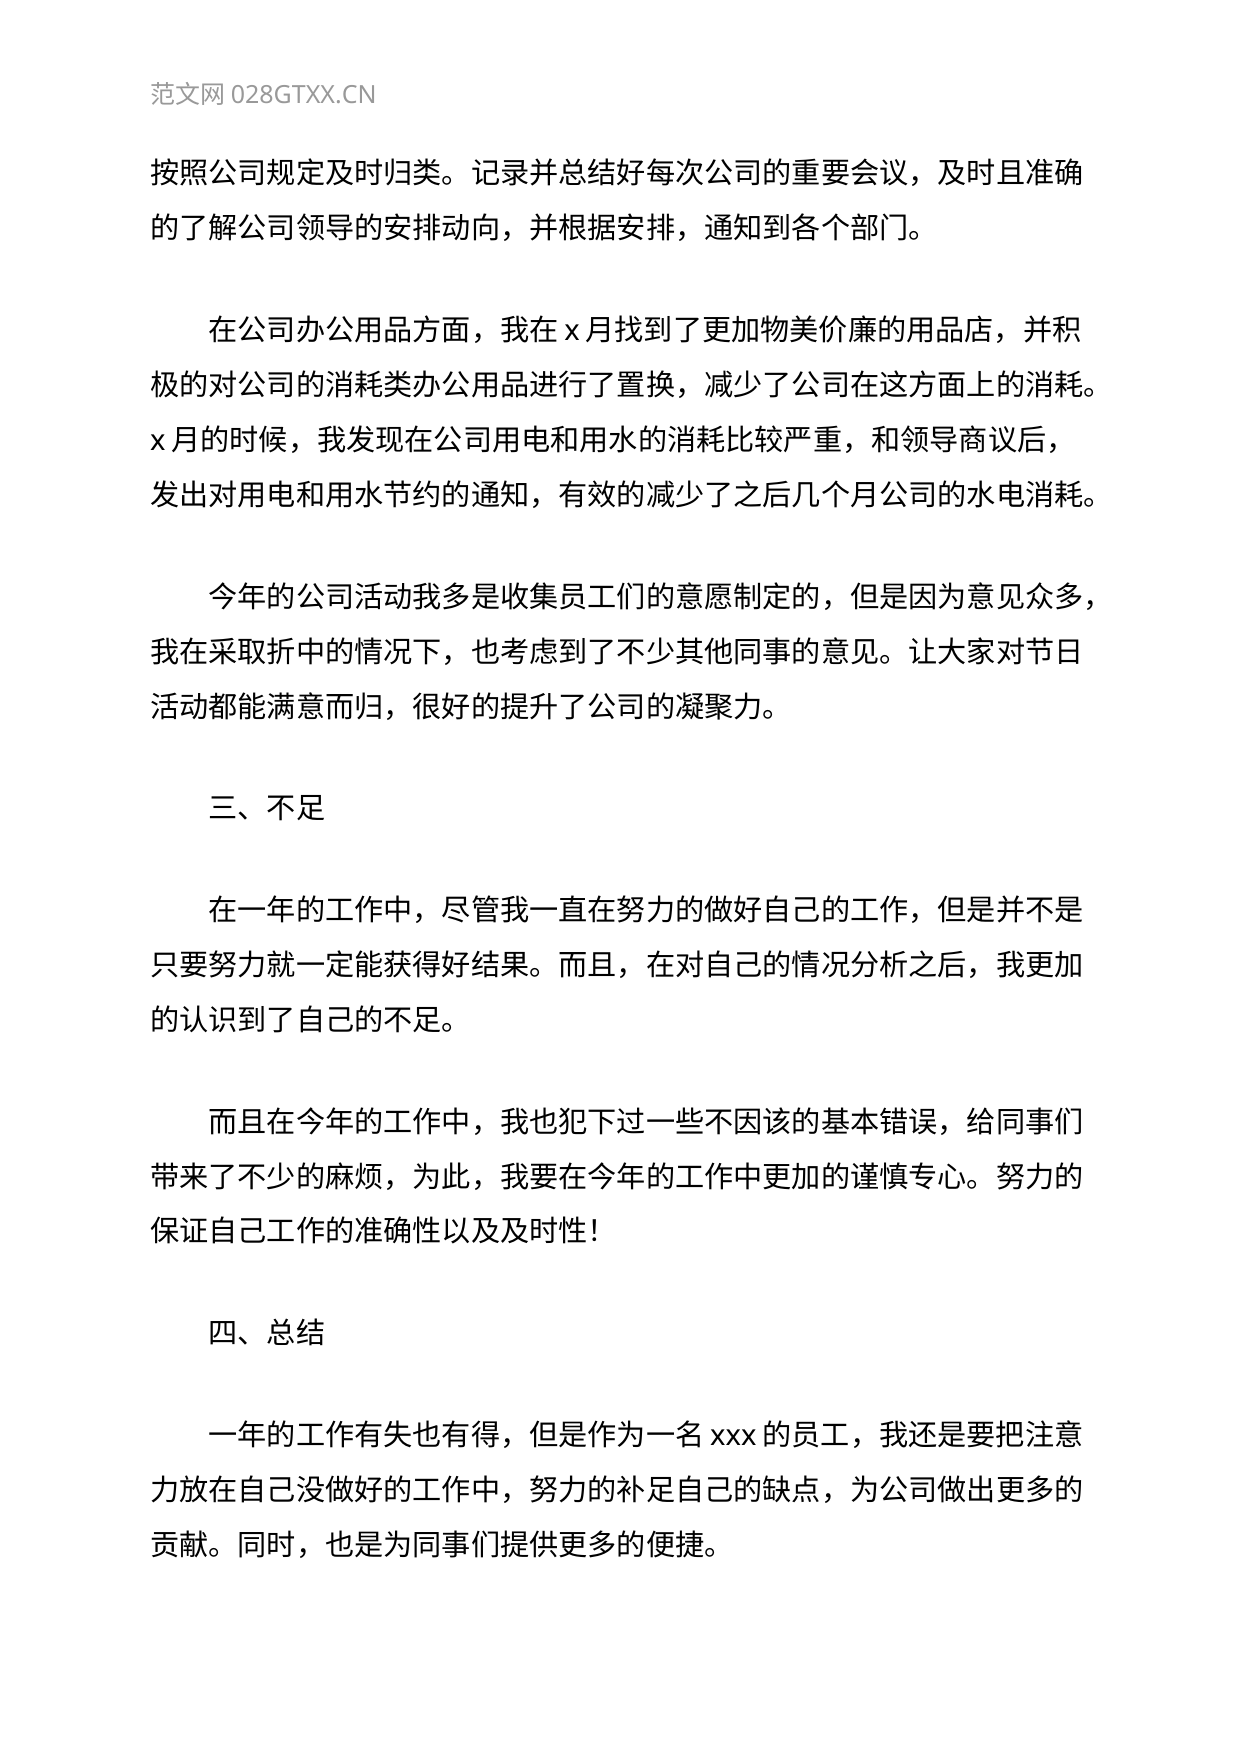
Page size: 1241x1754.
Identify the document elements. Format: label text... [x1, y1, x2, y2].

text 而且在今年的工作中，我也犯下过一些不因该的基本错误，给同事们带来了不少的麻烦，为此，我要在今年的工作中更加的谨慎专心。努力的保证自己工作的准确性以及及时性！ [150, 1098, 1090, 1250]
text 今年的公司活动我多是收集员工们的意愿制定的，但是因为意见众多，我在采取折中的情况下，也考虑到了不少其他同事的意见。让大家对节日活动都能满意而归，很好的提升了公司的凝聚力。 [150, 573, 1090, 725]
text 四、总结 [150, 1310, 1090, 1352]
text 在一年的工作中，尽管我一直在努力的做好自己的工作，但是并不是只要努力就一定能获得好结果。而且，在对自己的情况分析之后，我更加的认识到了自己的不足。 [150, 887, 1090, 1039]
text 在公司办公用品方面，我在x月找到了更加物美价廉的用品店，并积极的对公司的消耗类办公用品进行了置换，减少了公司在这方面上的消耗。x月的时候，我发现在公司用电和用水的消耗比较严重，和领导商议后，发出对用电和用水节约的通知，有效的减少了之后几个月公司的水电消耗。 [150, 307, 1090, 514]
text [150, 150, 1090, 247]
text 一年的工作有失也有得，但是作为一名xxx的员工，我还是要把注意力放在自己没做好的工作中，努力的补足自己的缺点，为公司做出更多的贡献。同时，也是为同事们提供更多的便捷。 [150, 1412, 1090, 1564]
text 三、不足 [150, 785, 1090, 827]
